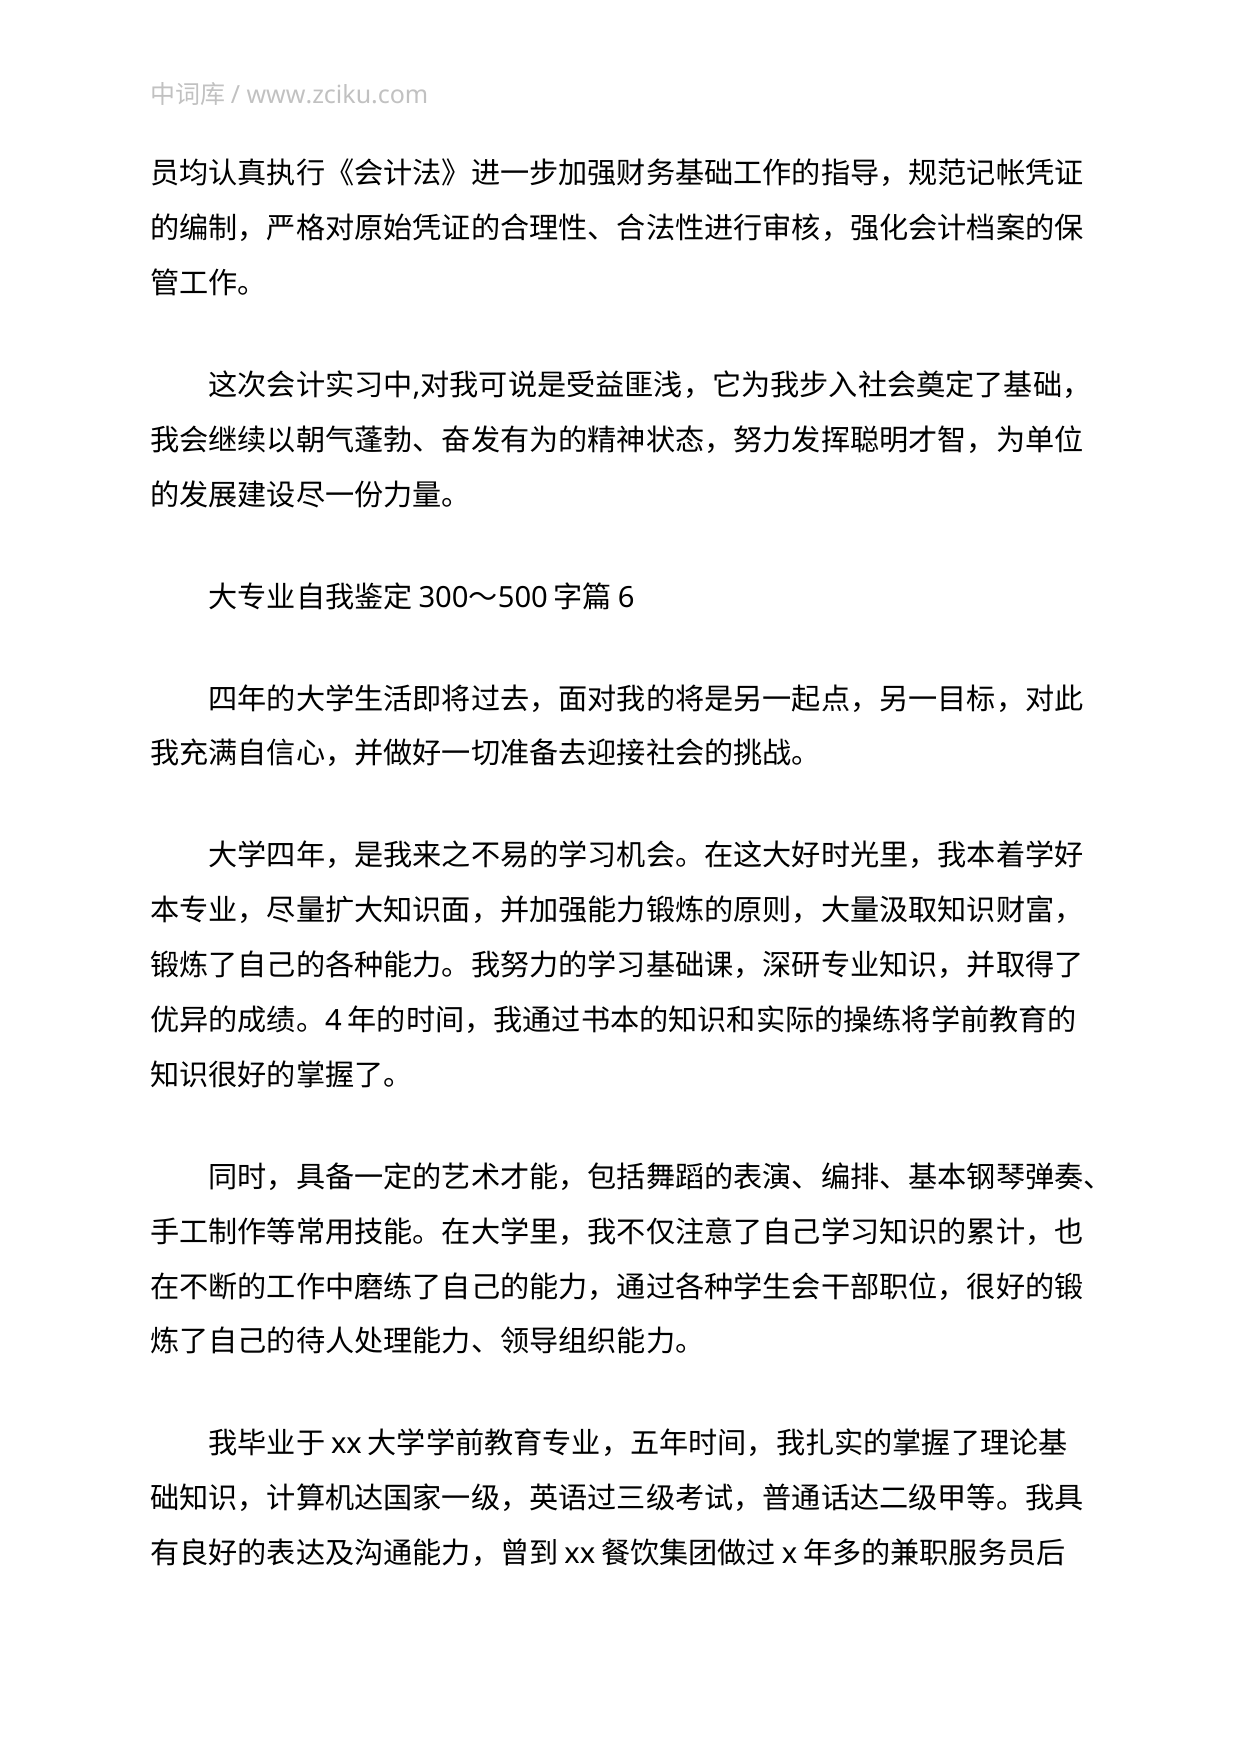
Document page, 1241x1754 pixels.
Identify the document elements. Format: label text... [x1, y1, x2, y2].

text 这次会计实习中,对我可说是受益匪浅，它为我步入社会奠定了基础，我会继续以朝气蓬勃、奋发有为的精神状态，努力发挥聪明才智，为单位的发展建设尽一份力量。 [150, 362, 1090, 514]
text 同时，具备一定的艺术才能，包括舞蹈的表演、编排、基本钢琴弹奏、手工制作等常用技能。在大学里，我不仅注意了自己学习知识的累计，也在不断的工作中磨练了自己的能力，通过各种学生会干部职位，很好的锻炼了自己的待人处理能力、领导组织能力。 [150, 1153, 1090, 1360]
text 四年的大学生活即将过去，面对我的将是另一起点，另一目标，对此我充满自信心，并做好一切准备去迎接社会的挑战。 [150, 675, 1090, 772]
text 大学四年，是我来之不易的学习机会。在这大好时光里，我本着学好本专业，尽量扩大知识面，并加强能力锻炼的原则，大量汲取知识财富，锻炼了自己的各种能力。我努力的学习基础课，深研专业知识，并取得了优异的成绩。4年的时间，我通过书本的知识和实际的操练将学前教育的知识很好的掌握了。 [150, 832, 1090, 1094]
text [150, 150, 1090, 302]
text 大专业自我鉴定300～500字篇6 [150, 573, 1090, 616]
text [150, 1420, 1090, 1572]
